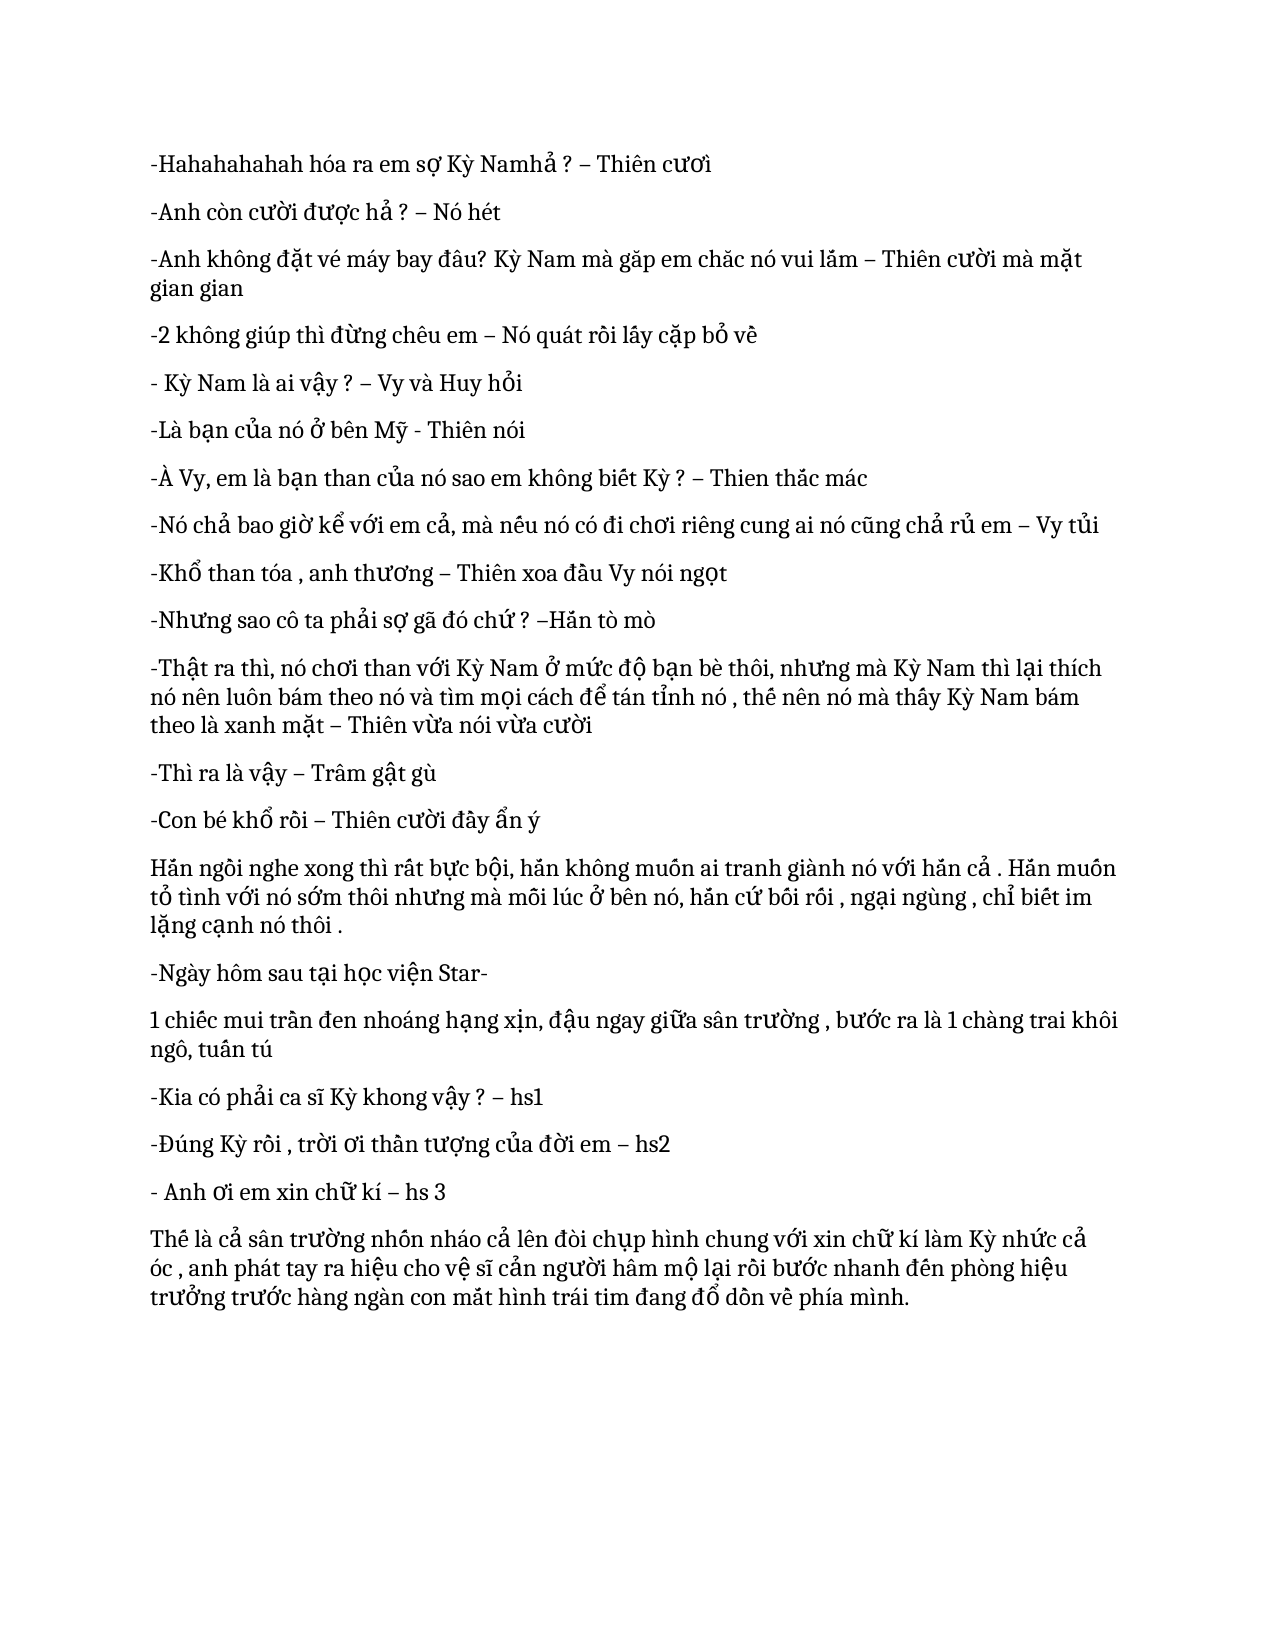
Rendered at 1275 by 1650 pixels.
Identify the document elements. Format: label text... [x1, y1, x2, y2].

text -Kia có phải ca sĩ Kỳ khong vậy ? – hs1 [150, 1082, 1125, 1111]
text Thế là cả sân trường nhốn nháo cả lên đòi chụp hình chung với xin chữ kí làm Kỳ nhức cả óc , anh phát tay ra hiệu cho vệ sĩ cản người hâm mộ lại rồi bước nhanh đến phòng hiệu trưởng trước hàng ngàn con mắt hình trái tim đang đổ dồn về phía mình. [150, 1225, 1125, 1311]
text -Đúng Kỳ rồi , trời ơi thần tượng của đời em – hs2 [150, 1130, 1125, 1159]
text -Anh không đặt vé máy bay đâu? Kỳ Nam mà găp em chăc nó vui lắm – Thiên cười mà mặt gian gian [150, 245, 1125, 302]
text -Hahahahahah hóa ra em sợ Kỳ Namhả ? – Thiên cươì [150, 150, 1125, 179]
text - Kỳ Nam là ai vậy ? – Vy và Huy hỏi [150, 369, 1125, 397]
text -Con bé khổ rồi – Thiên cười đầy ẩn ý [150, 806, 1125, 835]
text -Thì ra là vậy – Trâm gật gù [150, 759, 1125, 787]
text -Nhưng sao cô ta phải sợ gã đó chứ ? –Hắn tò mò [150, 606, 1125, 635]
text -2 không giúp thì đừng chêu em – Nó quát rồi lấy cặp bỏ về [150, 321, 1125, 350]
text -Khổ than tóa , anh thương – Thiên xoa đầu Vy nói ngọt [150, 559, 1125, 587]
text -Thật ra thì, nó chơi than với Kỳ Nam ở mức độ bạn bè thôi, nhưng mà Kỳ Nam thì lại thích nó nên luôn bám theo nó và tìm mọi cách để tán tỉnh nó , thế nên nó mà thấy Kỳ Nam bám theo là xanh mặt – Thiên vừa nói vừa cười [150, 654, 1125, 740]
text - Anh ơi em xin chữ kí – hs 3 [150, 1177, 1125, 1206]
text -Là bạn của nó ở bên Mỹ - Thiên nói [150, 416, 1125, 445]
text -À Vy, em là bạn than của nó sao em không biết Kỳ ? – Thien thắc mác [150, 464, 1125, 492]
text Hắn ngồi nghe xong thì rất bực bội, hắn không muốn ai tranh giành nó với hắn cả . Hắn muốn tỏ tình với nó sớm thôi nhưng mà mỗi lúc ở bên nó, hắn cứ bối rối , ngại ngùng , chỉ biết im lặng cạnh nó thôi . [150, 854, 1125, 940]
text 1 chiếc mui trần đen nhoáng hạng xịn, đậu ngay giữa sân trường , bước ra là 1 chàng trai khôi ngô, tuấn tú [150, 1006, 1125, 1064]
text -Nó chả bao giờ kể với em cả, mà nếu nó có đi chơi riêng cung ai nó cũng chả rủ em – Vy tủi [150, 511, 1125, 540]
text -Anh còn cười được hả ? – Nó hét [150, 197, 1125, 226]
text -Ngày hôm sau tại học viện Star- [150, 959, 1125, 987]
